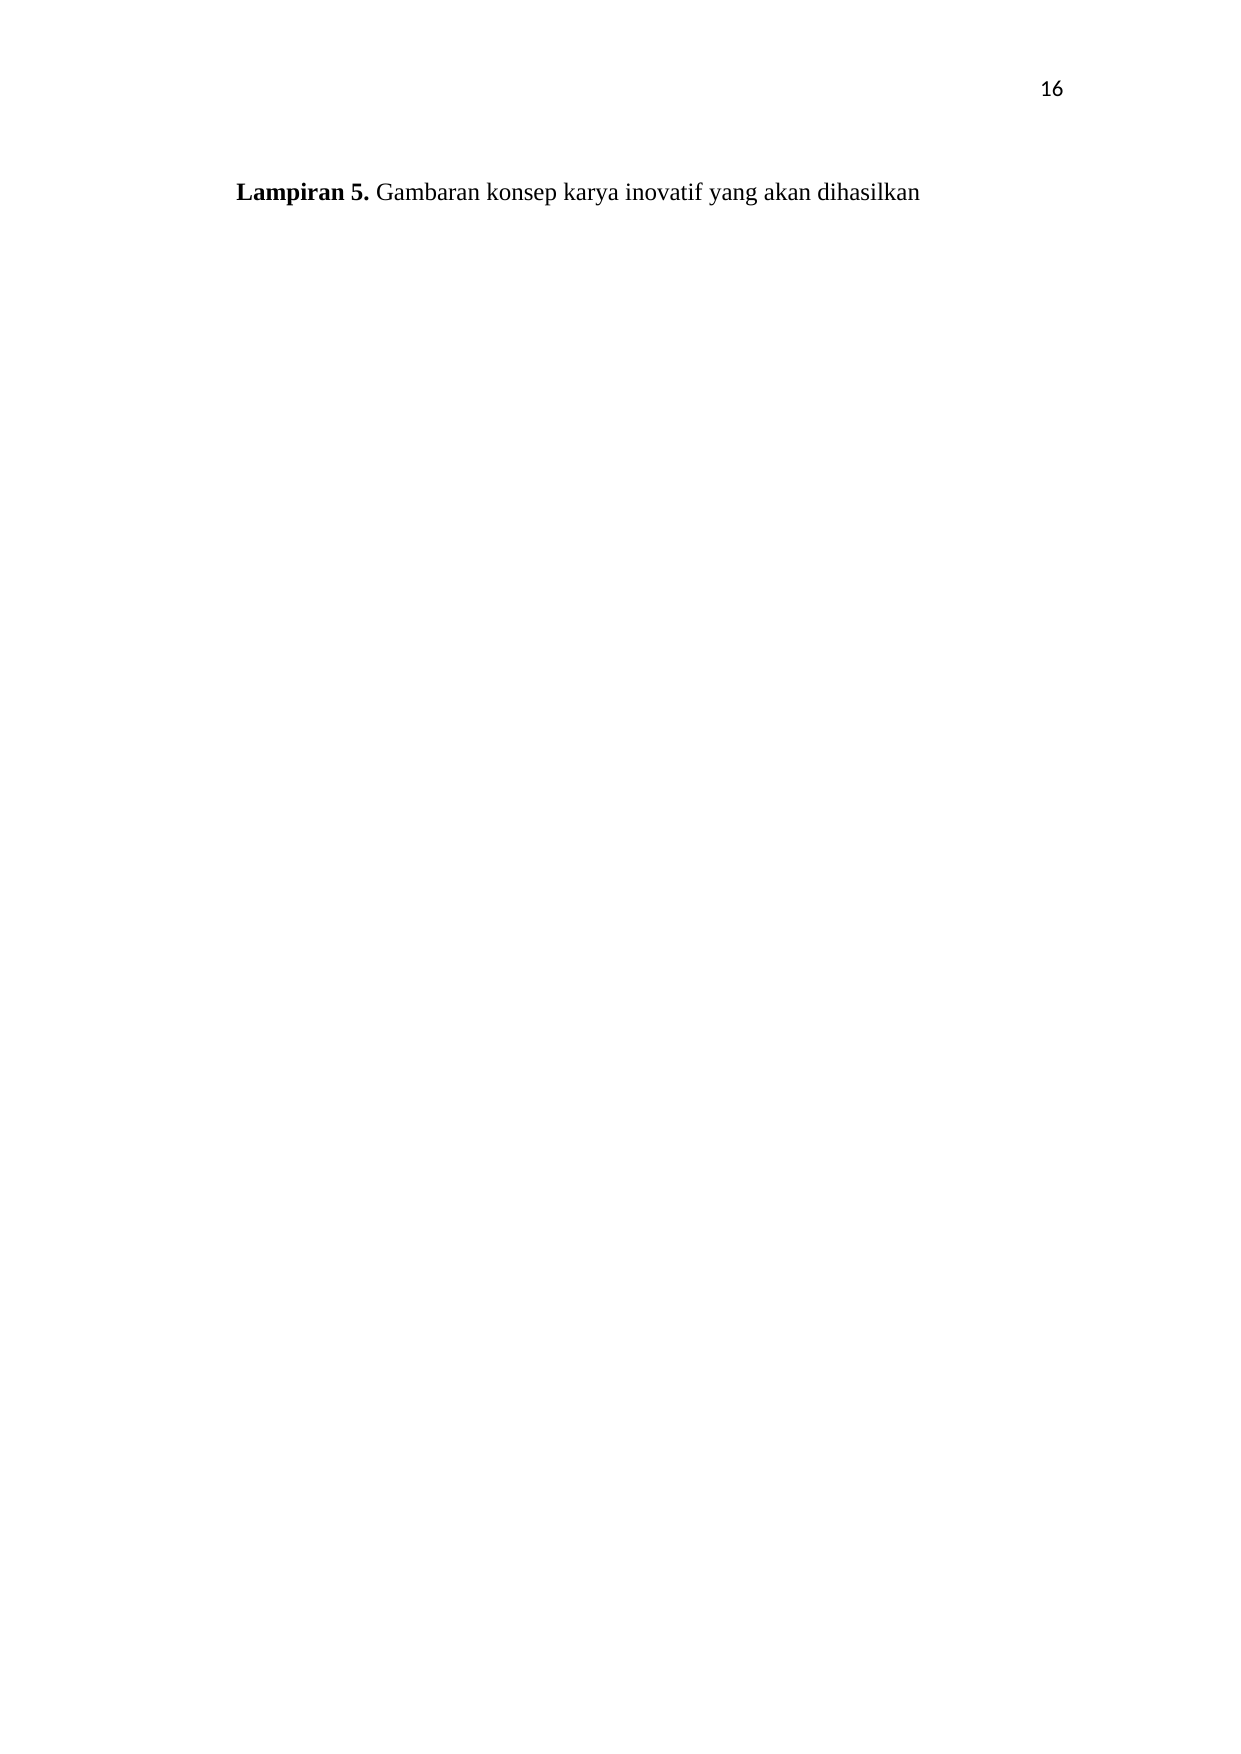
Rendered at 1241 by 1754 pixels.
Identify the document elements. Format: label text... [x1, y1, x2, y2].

text Lampiran 5. Gambaran konsep karya inovatif yang akan dihasilkan [236, 177, 1063, 206]
